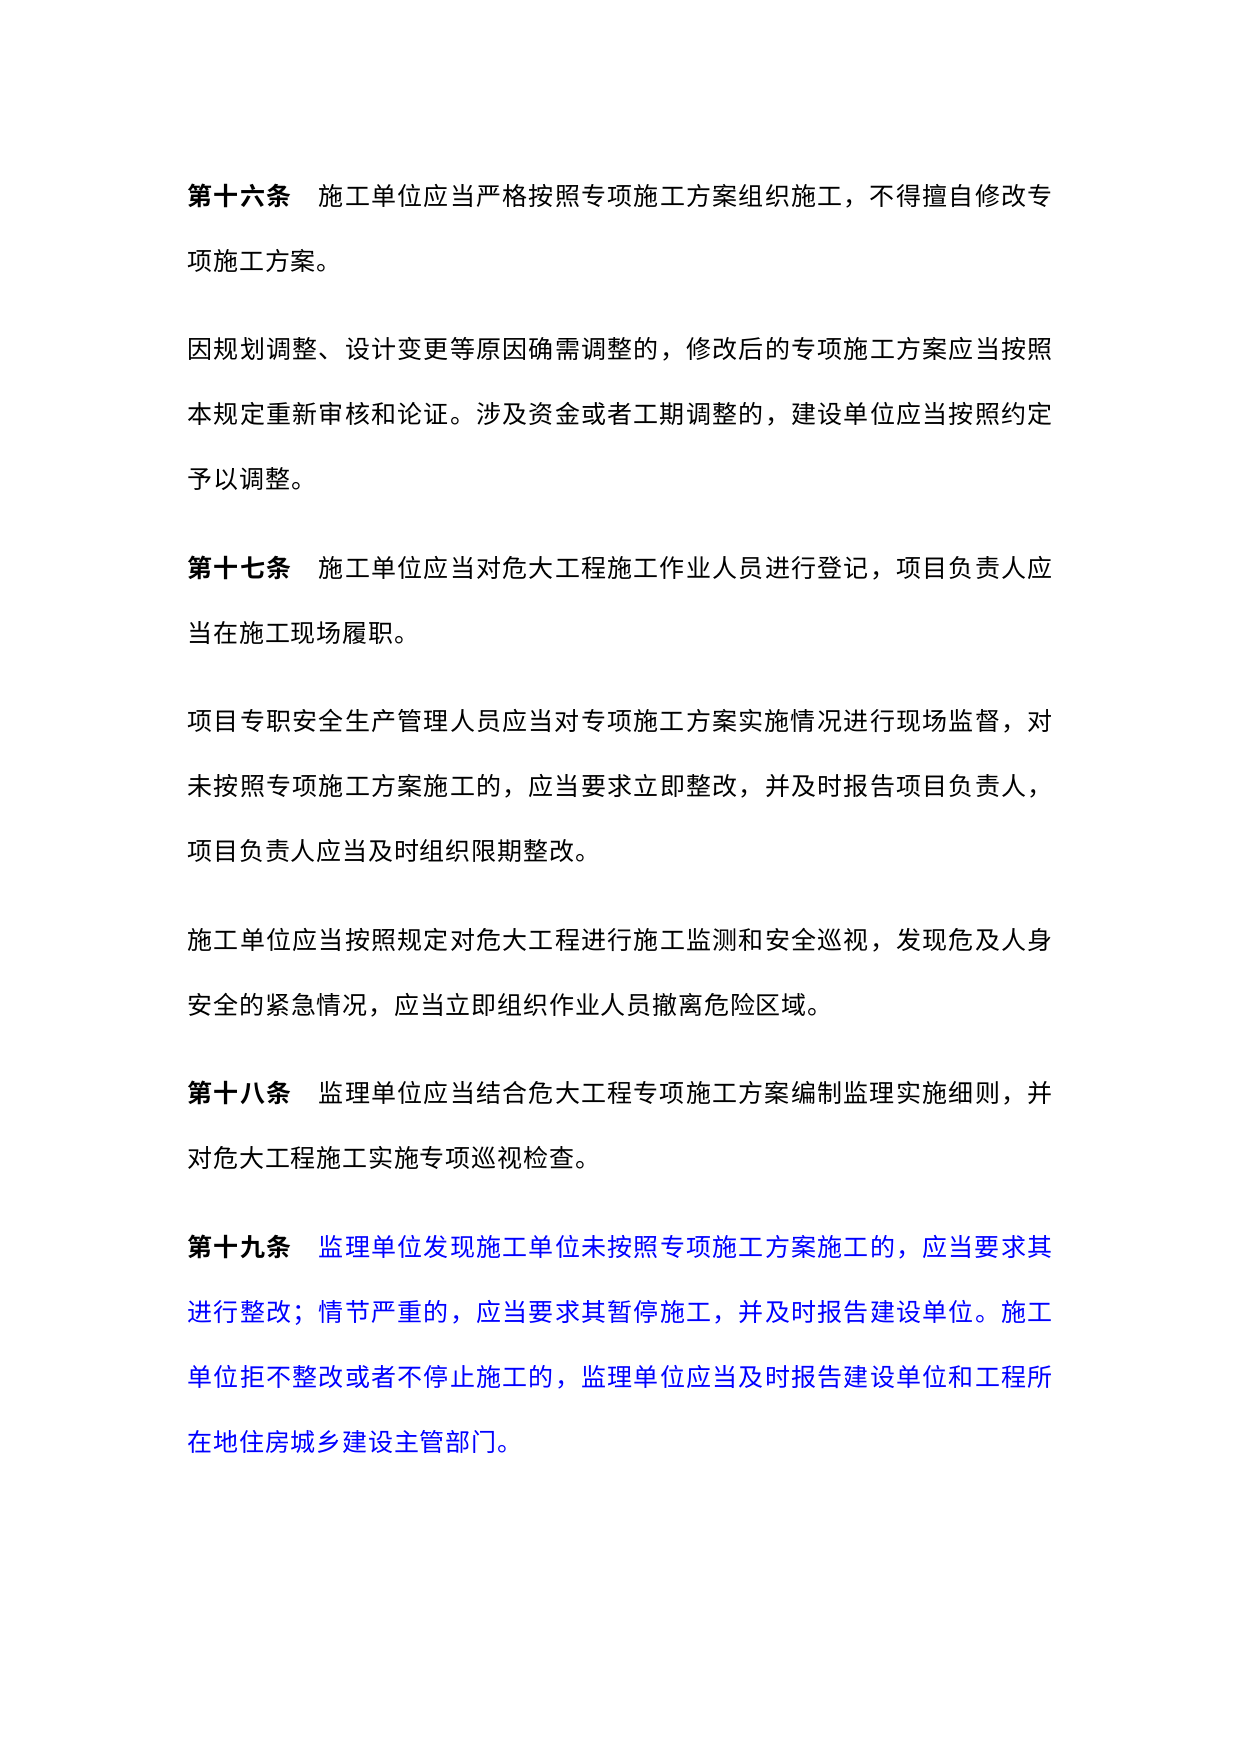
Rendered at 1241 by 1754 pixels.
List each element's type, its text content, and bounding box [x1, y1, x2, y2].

text 第十八条 监理单位应当结合危大工程专项施工方案编制监理实施细则，并对危大工程施工实施专项巡视检查。 [187, 1059, 1053, 1189]
text 施工单位应当按照规定对危大工程进行施工监测和安全巡视，发现危及人身安全的紧急情况，应当立即组织作业人员撤离危险区域。 [187, 906, 1053, 1036]
text 因规划调整、设计变更等原因确需调整的，修改后的专项施工方案应当按照本规定重新审核和论证。涉及资金或者工期调整的，建设单位应当按照约定予以调整。 [187, 315, 1053, 510]
text 项目专职安全生产管理人员应当对专项施工方案实施情况进行现场监督，对未按照专项施工方案施工的，应当要求立即整改，并及时报告项目负责人，项目负责人应当及时组织限期整改。 [187, 687, 1053, 882]
text 第十七条 施工单位应当对危大工程施工作业人员进行登记，项目负责人应当在施工现场履职。 [187, 534, 1053, 664]
text 第十六条 施工单位应当严格按照专项施工方案组织施工，不得擅自修改专项施工方案。 [187, 162, 1053, 292]
text 第十九条 监理单位发现施工单位未按照专项施工方案施工的，应当要求其进行整改；情节严重的，应当要求其暂停施工，并及时报告建设单位。施工单位拒不整改或者不停止施工的，监理单位应当及时报告建设单位和工程所在地住房城乡建设主管部门。 [187, 1213, 1053, 1473]
